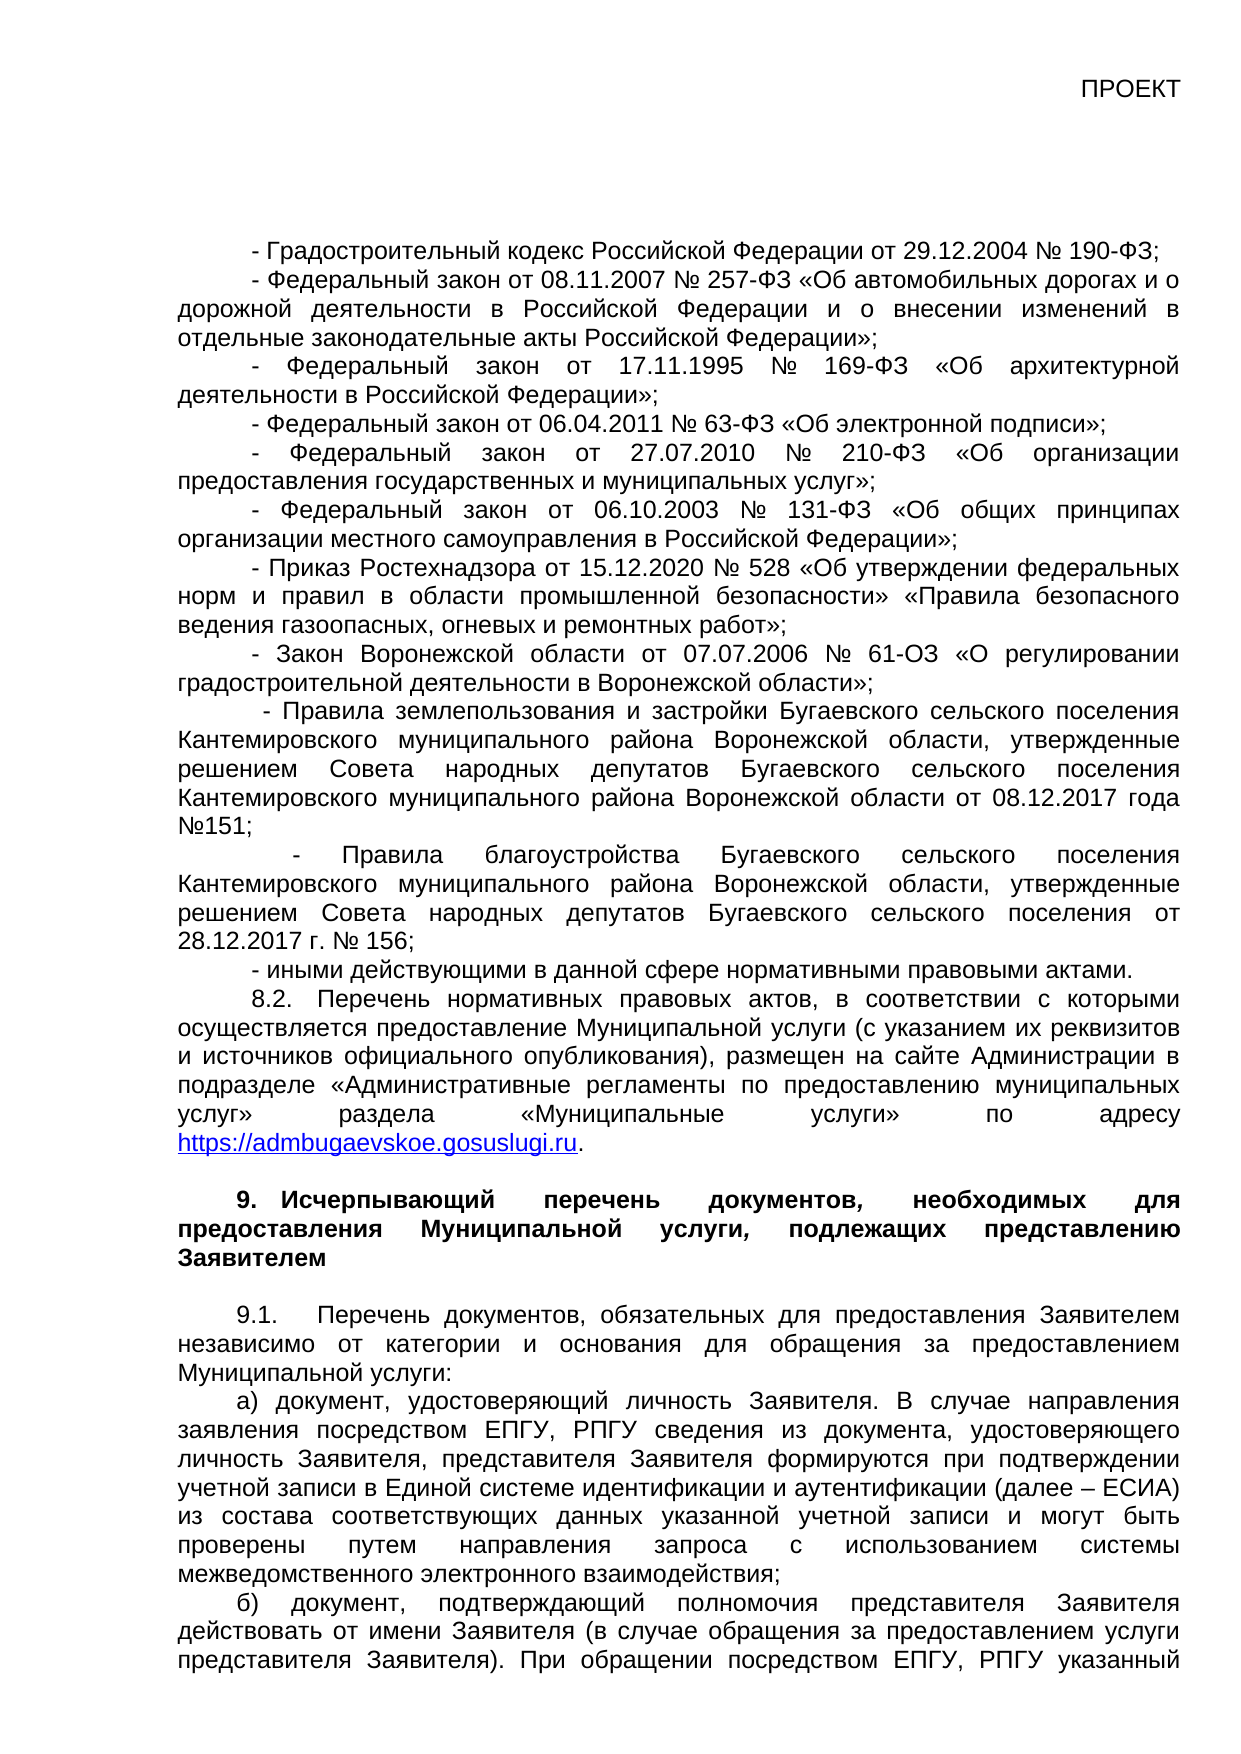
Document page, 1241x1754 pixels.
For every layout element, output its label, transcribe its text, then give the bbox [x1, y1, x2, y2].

text - Федеральный закон от 27.07.2010 № 210-ФЗ «Об организации предоставления государственных и муниципальных услуг»; [177, 437, 1180, 495]
list Исчерпывающий перечень документов, необходимых для предоставления Муниципальной услуги, подлежащих представлению Заявителем [177, 1185, 1181, 1271]
text - Правила благоустройства Бугаевского сельского поселения Кантемировского муниципального района Воронежской области, утвержденные решением Совета народных депутатов Бугаевского сельского поселения от 28.12.2017 г. № 156; [177, 840, 1181, 955]
text а) документ, удостоверяющий личность Заявителя. В случае направления заявления посредством ЕПГУ, РПГУ сведения из документа, удостоверяющего личность Заявителя, представителя Заявителя формируются при подтверждении учетной записи в Единой системе идентификации и аутентификации (далее – ЕСИА) из состава соответствующих данных указанной учетной записи и могут быть проверены путем направления запроса с использованием системы межведомственного электронного взаимодействия; [177, 1386, 1181, 1587]
text - Федеральный закон от 08.11.2007 № 257-ФЗ «Об автомобильных дорогах и о дорожной деятельности в Российской Федерации и о внесении изменений в отдельные законодательные акты Российской Федерации»; [177, 265, 1181, 351]
text - Закон Воронежской области от 07.07.2006 № 61-ОЗ «О регулировании градостроительной деятельности в Воронежской области»; [177, 639, 1181, 696]
list Перечень документов, обязательных для предоставления Заявителем независимо от категории и основания для обращения за предоставлением Муниципальной услуги: [177, 1300, 1181, 1386]
text - Федеральный закон от 06.10.2003 № 131-ФЗ «Об общих принципах организации местного самоуправления в Российской Федерации»; [177, 495, 1181, 552]
text - Правила землепользования и застройки Бугаевского сельского поселения Кантемировского муниципального района Воронежской области, утвержденные решением Совета народных депутатов Бугаевского сельского поселения Кантемировского муниципального района Воронежской области от 08.12.2017 года №151; [177, 696, 1181, 840]
text - Федеральный закон от 17.11.1995 № 169-ФЗ «Об архитектурной деятельности в Российской Федерации»; [177, 351, 1181, 409]
text - Приказ Ростехнадзора от 15.12.2020 № 528 «Об утверждении федеральных норм и правил в области промышленной безопасности» «Правила безопасного ведения газоопасных, огневых и ремонтных работ»; [177, 552, 1181, 639]
text - иными действующими в данной сфере нормативными правовыми актами. [177, 955, 1181, 984]
text - Федеральный закон от 06.04.2011 № 63-ФЗ «Об электронной подписи»; [177, 409, 1180, 437]
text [177, 1587, 1181, 1674]
list Перечень нормативных правовых актов, в соответствии с которыми осуществляется предоставление Муниципальной услуги (с указанием их реквизитов и источников официального опубликования), размещен на сайте Администрации в подразделе «Административные регламенты по предоставлению муниципальных услуг» раздела «Муниципальные услуги» по адресу https://admbugaevskoe.gosuslugi.ru. [177, 984, 1181, 1156]
text - Градостроительный кодекс Российской Федерации от 29.12.2004 № 190-ФЗ; [177, 236, 1181, 265]
